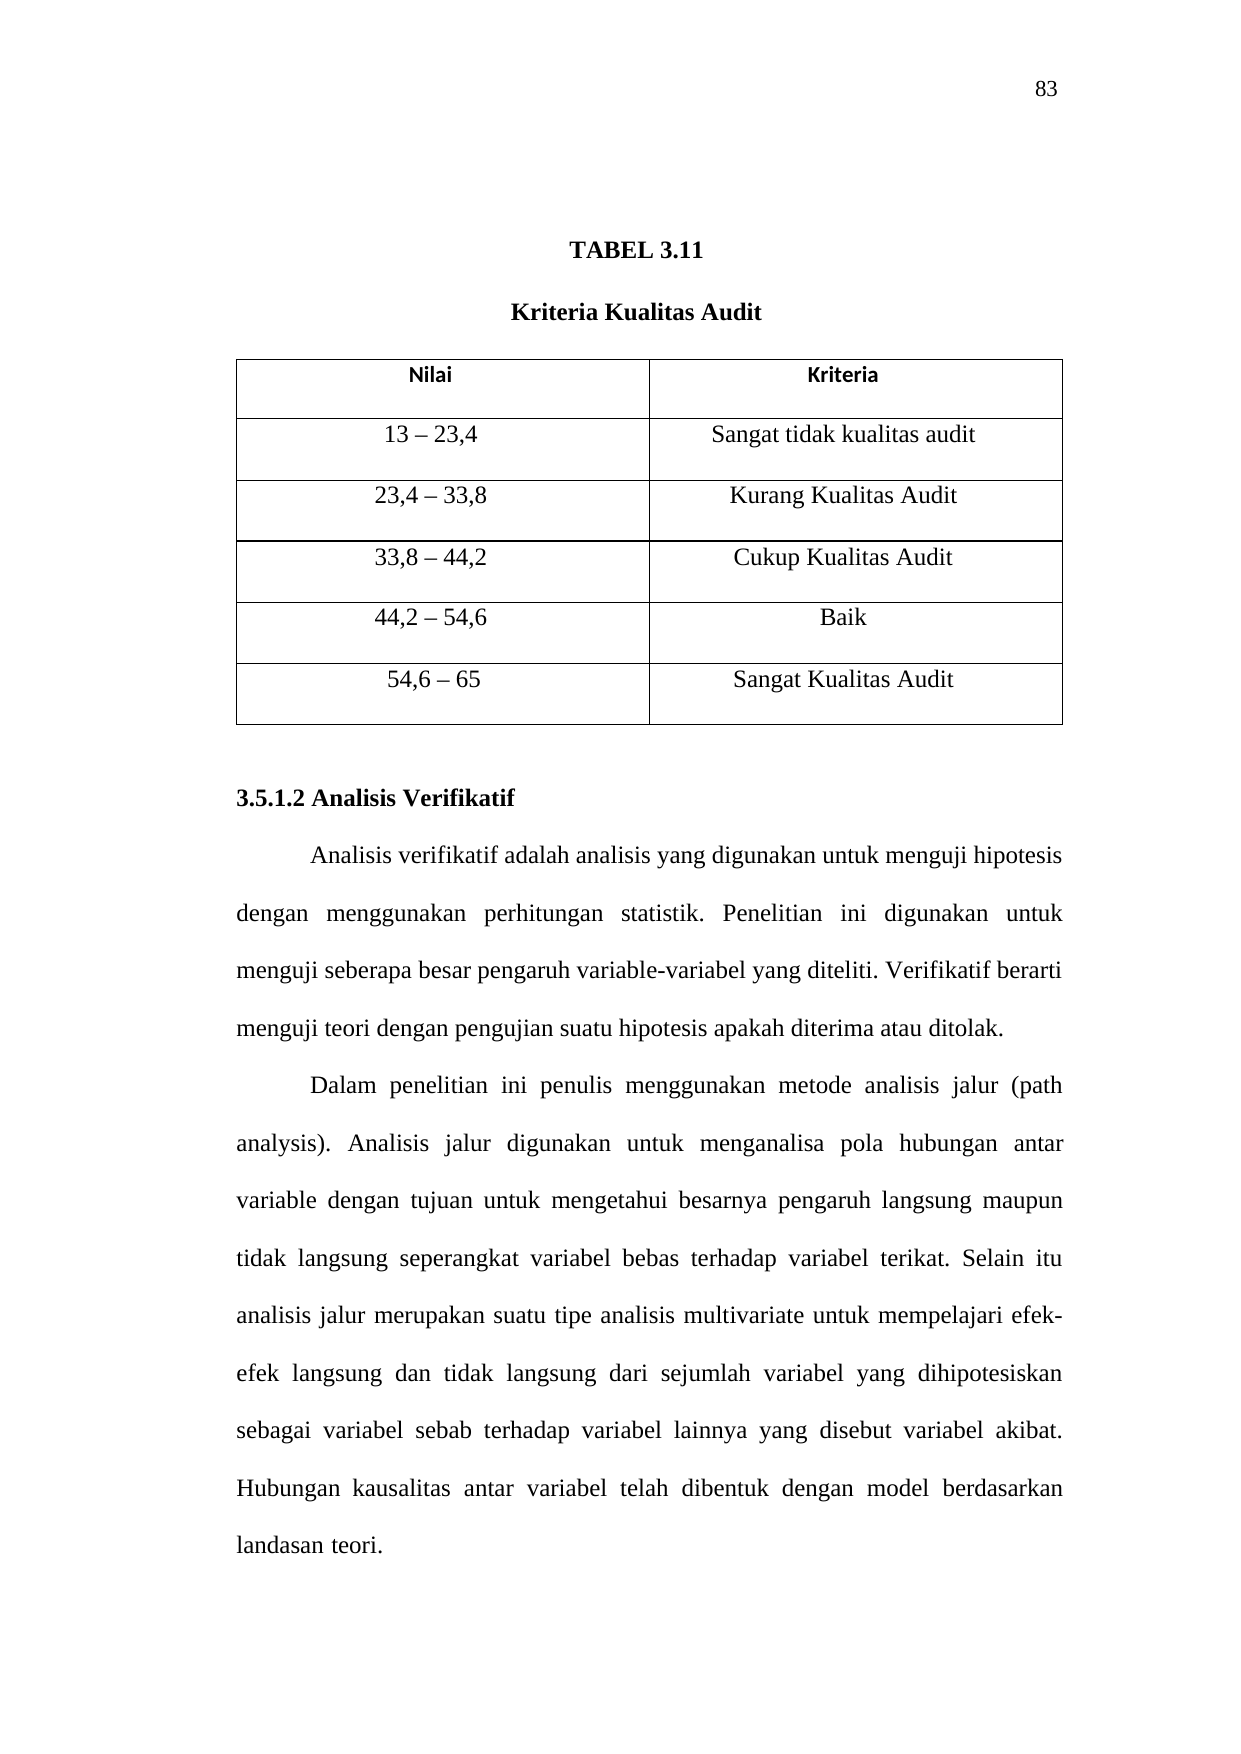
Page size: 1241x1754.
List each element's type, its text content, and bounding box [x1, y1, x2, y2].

table_cell Sangat tidak kualitas audit [650, 419, 1062, 479]
table_cell Cukup Kualitas Audit [650, 542, 1062, 602]
text Dalam penelitian ini penulis menggunakan metode analisis jalur (path analysis). Analisis jalur digunakan untuk menganalisa pola hubungan antar variable dengan tujuan untuk mengetahui besarnya pengaruh langsung maupun tidak langsung seperangkat variabel bebas terhadap variabel terikat. Selain itu analisis jalur merupakan suatu tipe analisis multivariate untuk mempelajari efek-efek langsung dan tidak langsung dari sejumlah variabel yang dihipotesiskan sebagai variabel sebab terhadap variabel lainnya yang disebut variabel akibat. Hubungan kausalitas antar variabel telah dibentuk dengan model berdasarkan landasan teori. [236, 1070, 1063, 1559]
table_cell Sangat Kualitas Audit [650, 664, 1062, 724]
text Kriteria Kualitas Audit [466, 297, 807, 326]
table_header Nilai [237, 360, 649, 418]
table_cell 23,4 – 33,8 [237, 481, 649, 540]
table_cell 33,8 – 44,2 [237, 542, 649, 602]
table_header Kriteria [650, 360, 1062, 418]
table_cell Kurang Kualitas Audit [650, 481, 1062, 540]
table_cell 13 – 23,4 [237, 419, 649, 479]
subtitle TABEL 3.11 [466, 236, 807, 264]
table_cell 54,6 – 65 [237, 664, 649, 724]
table_cell 44,2 – 54,6 [237, 603, 649, 663]
list Analisis Verifikatif [236, 783, 1107, 811]
table_cell Baik [650, 603, 1062, 663]
text Analisis verifikatif adalah analisis yang digunakan untuk menguji hipotesis dengan menggunakan perhitungan statistik. Penelitian ini digunakan untuk menguji seberapa besar pengaruh variable-variabel yang diteliti. Verifikatif berarti menguji teori dengan pengujian suatu hipotesis apakah diterima atau ditolak. [236, 840, 1063, 1041]
